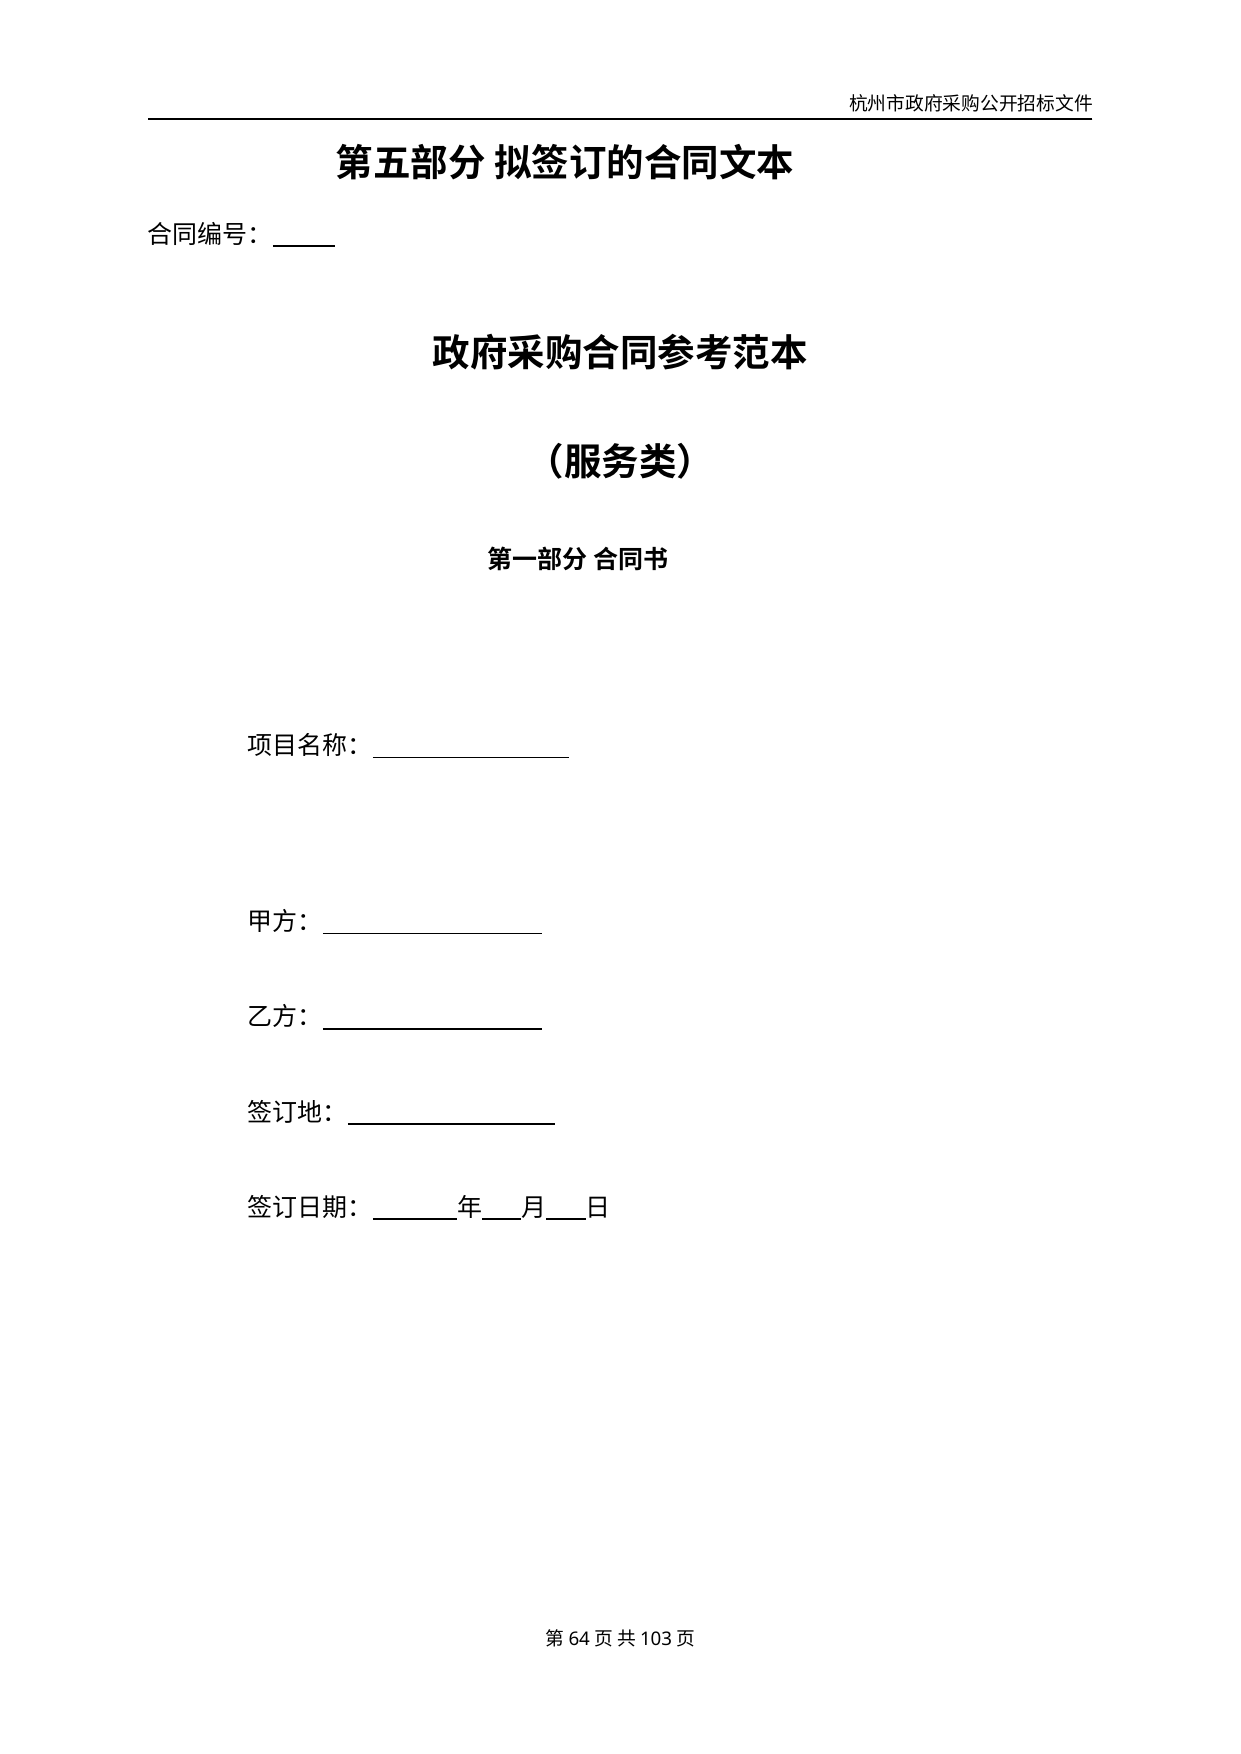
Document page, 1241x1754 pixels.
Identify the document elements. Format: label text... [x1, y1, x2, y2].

text 签订地： [148, 1092, 1092, 1128]
text 项目名称： [248, 726, 1092, 762]
text 甲方： [248, 902, 1092, 938]
text 第一部分 合同书 [191, 540, 1092, 576]
text （服务类） [148, 431, 1092, 486]
text 乙方： [248, 997, 1092, 1033]
text 政府采购合同参考范本 [148, 323, 1092, 377]
text 签订日期： 年 月 日 [148, 1187, 1092, 1224]
list 拟签订的合同文本 [223, 133, 1092, 187]
text 合同编号： [148, 214, 1092, 251]
